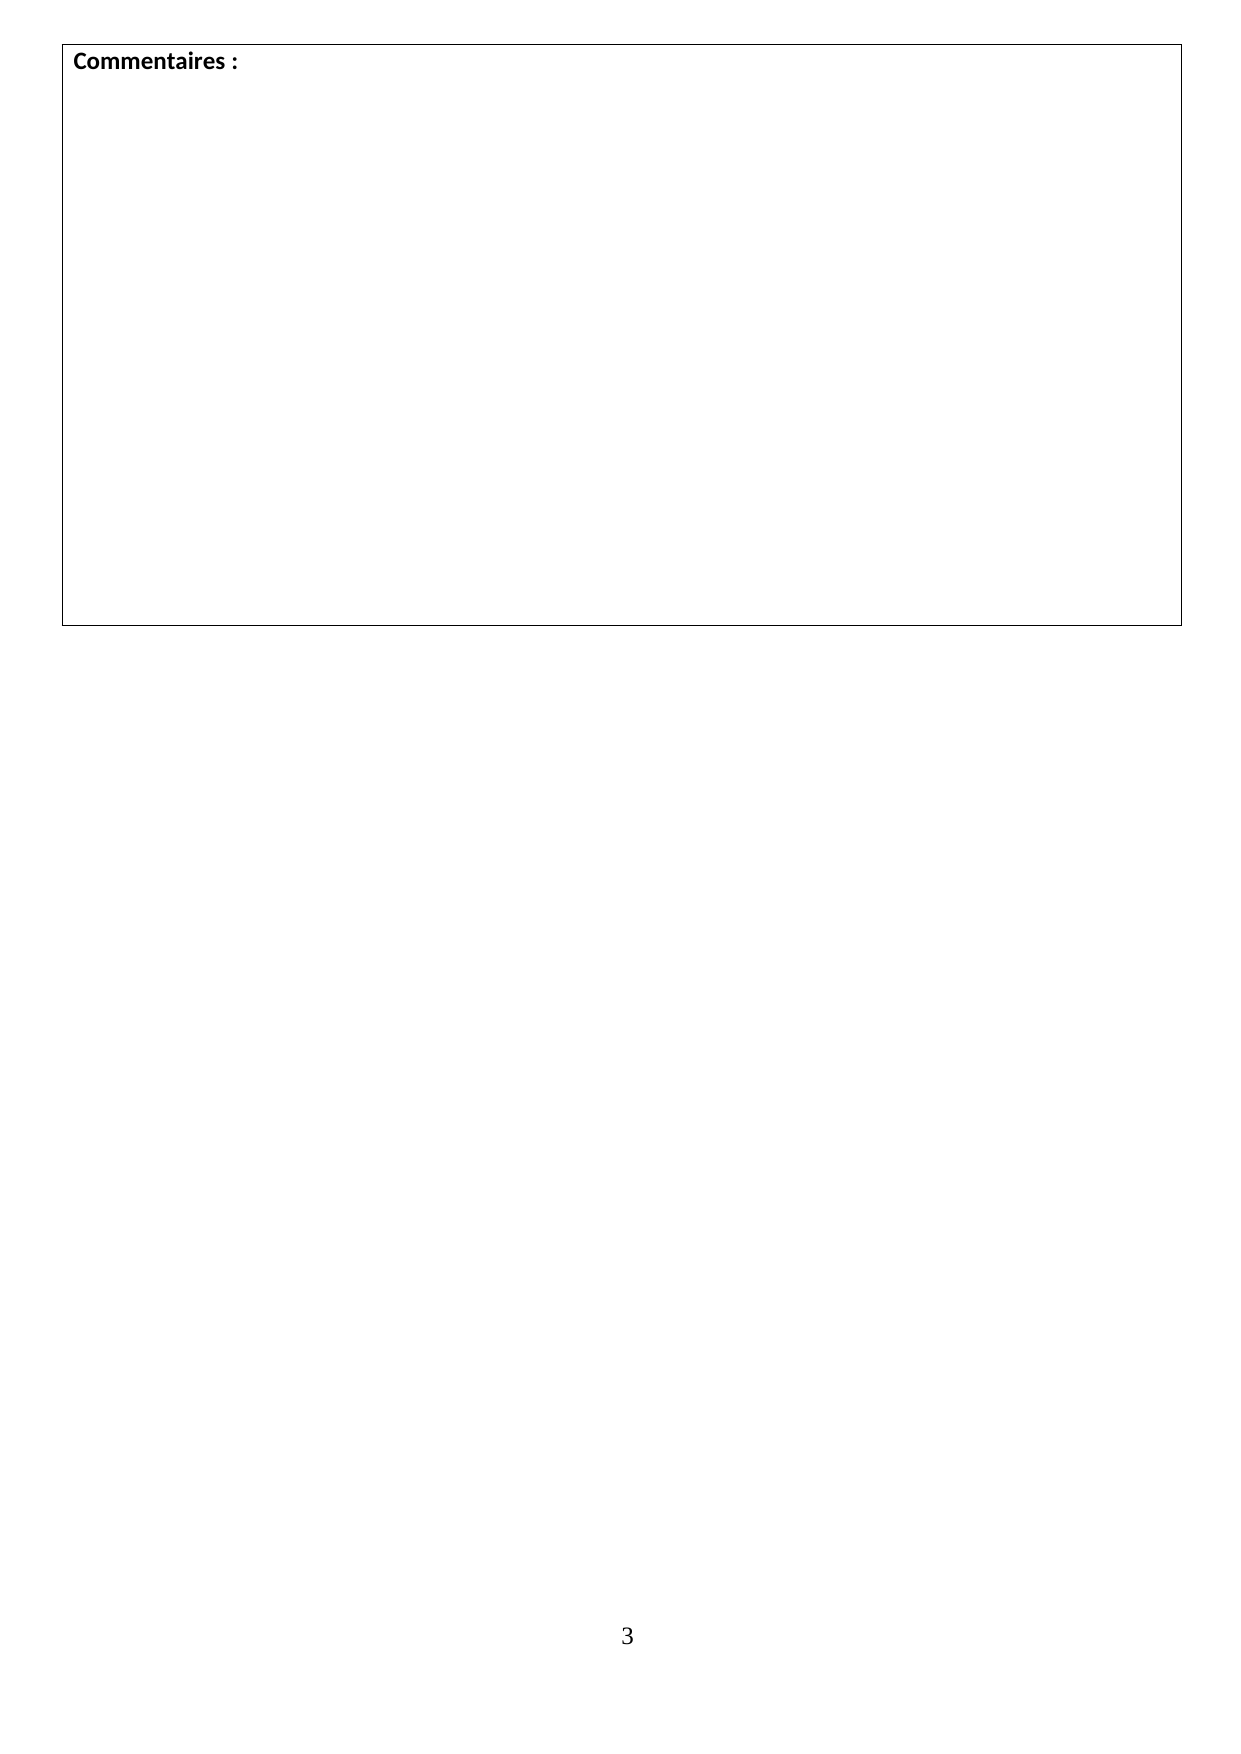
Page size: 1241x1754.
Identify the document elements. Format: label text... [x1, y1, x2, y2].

table_cell Commentaires : [63, 45, 1181, 625]
